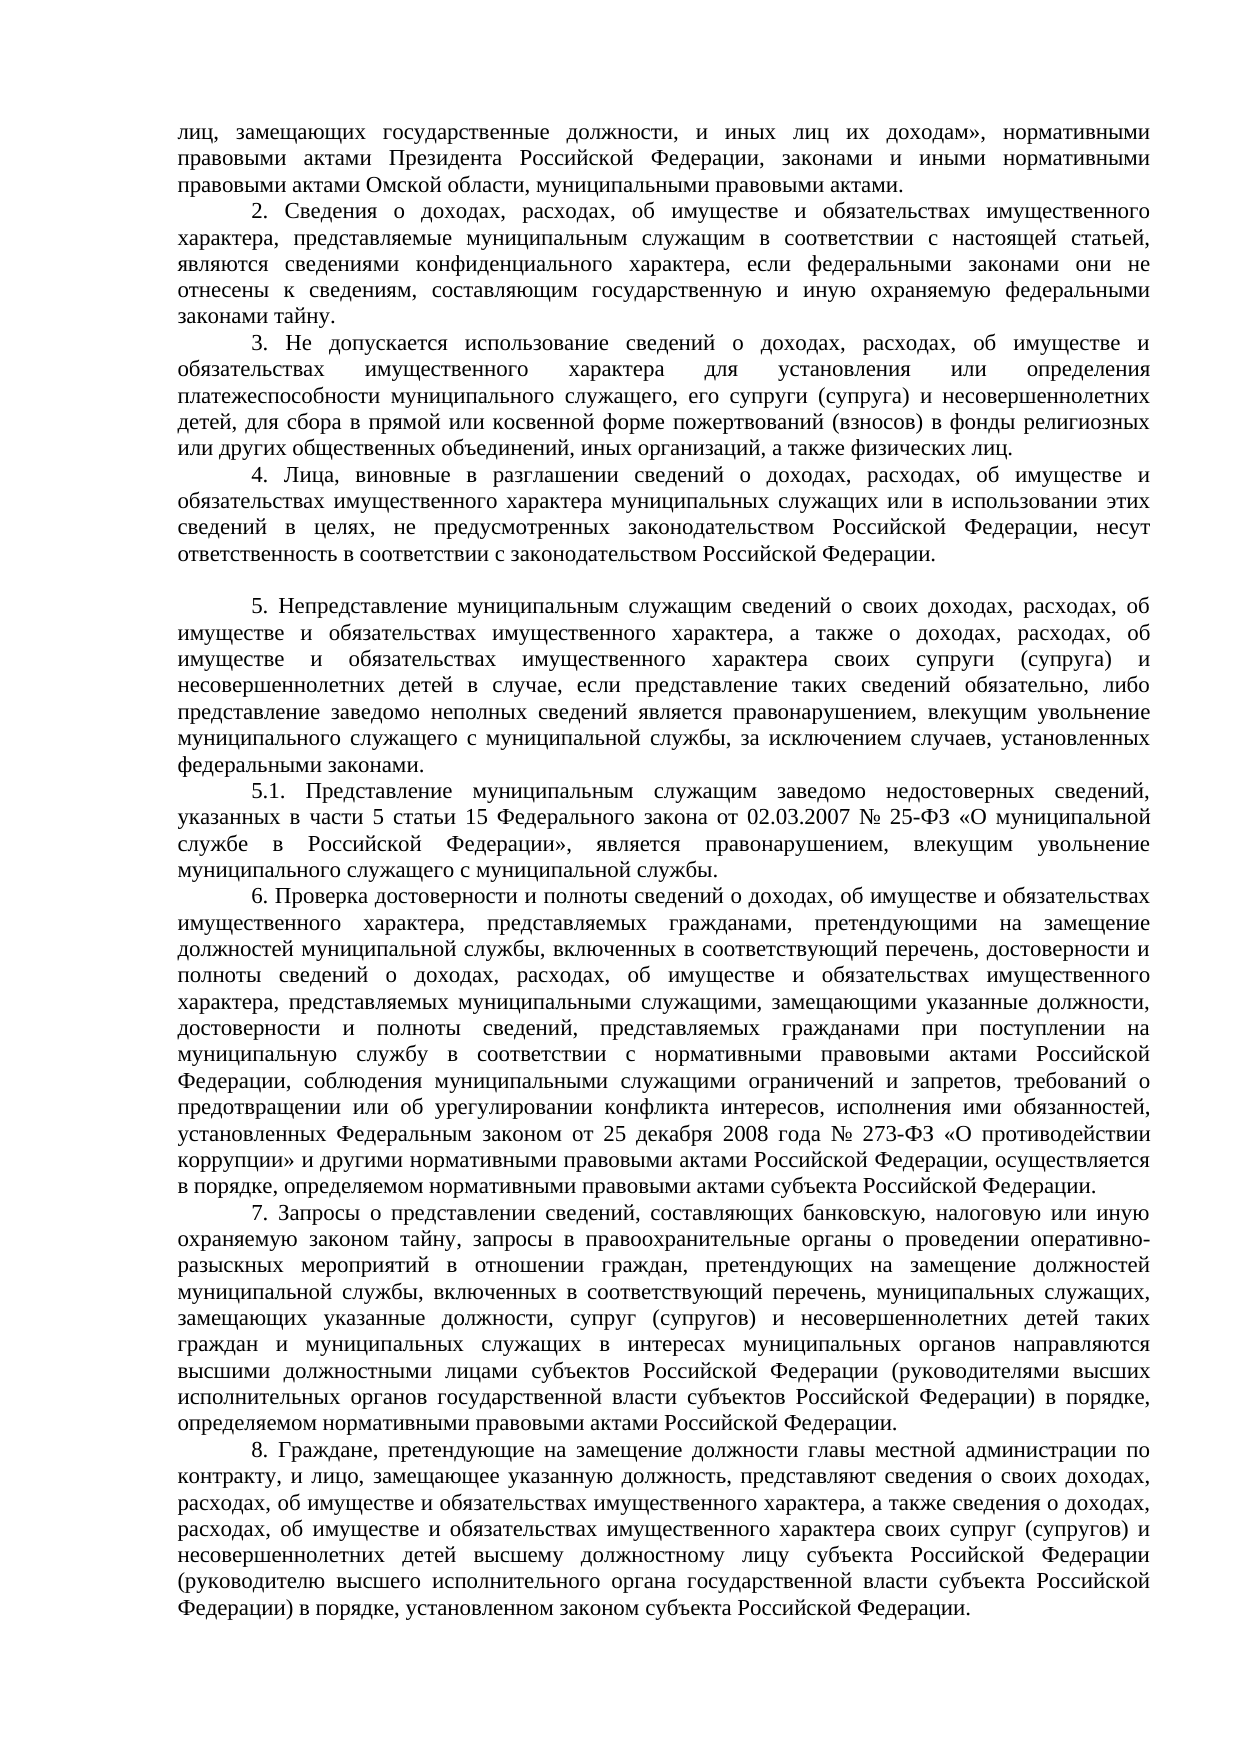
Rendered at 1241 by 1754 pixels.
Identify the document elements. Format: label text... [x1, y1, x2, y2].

text 8. Граждане, претендующие на замещение должности главы местной администрации по контракту, и лицо, замещающее указанную должность, представляют сведения о своих доходах, расходах, об имуществе и обязательствах имущественного характера, а также сведения о доходах, расходах, об имуществе и обязательствах имущественного характера своих супруг (супругов) и несовершеннолетних детей высшему должностному лицу субъекта Российской Федерации (руководителю высшего исполнительного органа государственной власти субъекта Российской Федерации) в порядке, установленном законом субъекта Российской Федерации. [177, 1436, 1152, 1620]
text 4. Лица, виновные в разглашении сведений о доходах, расходах, об имуществе и обязательствах имущественного характера муниципальных служащих или в использовании этих сведений в целях, не предусмотренных законодательством Российской Федерации, несут ответственность в соответствии с законодательством Российской Федерации. [177, 461, 1152, 566]
text 6. Проверка достоверности и полноты сведений о доходах, об имуществе и обязательствах имущественного характера, представляемых гражданами, претендующими на замещение должностей муниципальной службы, включенных в соответствующий перечень, достоверности и полноты сведений о доходах, расходах, об имуществе и обязательствах имущественного характера, представляемых муниципальными служащими, замещающими указанные должности, достоверности и полноты сведений, представляемых гражданами при поступлении на муниципальную службу в соответствии с нормативными правовыми актами Российской Федерации, соблюдения муниципальными служащими ограничений и запретов, требований о предотвращении или об урегулировании конфликта интересов, исполнения ими обязанностей, установленных Федеральным законом от 25 декабря 2008 года № 273-ФЗ «О противодействии коррупции» и другими нормативными правовыми актами Российской Федерации, осуществляется в порядке, определяемом нормативными правовыми актами субъекта Российской Федерации. [177, 882, 1152, 1199]
text 7. Запросы о представлении сведений, составляющих банковскую, налоговую или иную охраняемую законом тайну, запросы в правоохранительные органы о проведении оперативно-разыскных мероприятий в отношении граждан, претендующих на замещение должностей муниципальной службы, включенных в соответствующий перечень, муниципальных служащих, замещающих указанные должности, супруг (супругов) и несовершеннолетних детей таких граждан и муниципальных служащих в интересах муниципальных органов направляются высшими должностными лицами субъектов Российской Федерации (руководителями высших исполнительных органов государственной власти субъектов Российской Федерации) в порядке, определяемом нормативными правовыми актами Российской Федерации. [177, 1199, 1152, 1436]
text 2. Сведения о доходах, расходах, об имуществе и обязательствах имущественного характера, представляемые муниципальным служащим в соответствии с настоящей статьей, являются сведениями конфиденциального характера, если федеральными законами они не отнесены к сведениям, составляющим государственную и иную охраняемую федеральными законами тайну. [177, 197, 1152, 329]
text 3. Не допускается использование сведений о доходах, расходах, об имуществе и обязательствах имущественного характера для установления или определения платежеспособности муниципального служащего, его супруги (супруга) и несовершеннолетних детей, для сбора в прямой или косвенной форме пожертвований (взносов) в фонды религиозных или других общественных объединений, иных организаций, а также физических лиц. [177, 329, 1152, 461]
text 5. Непредставление муниципальным служащим сведений о своих доходах, расходах, об имуществе и обязательствах имущественного характера, а также о доходах, расходах, об имуществе и обязательствах имущественного характера своих супруги (супруга) и несовершеннолетних детей в случае, если представление таких сведений обязательно, либо представление заведомо неполных сведений является правонарушением, влекущим увольнение муниципального служащего с муниципальной службы, за исключением случаев, установленных федеральными законами. [177, 592, 1152, 777]
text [177, 118, 1152, 197]
text 5.1. Представление муниципальным служащим заведомо недостоверных сведений, указанных в части 5 статьи 15 Федерального закона от 02.03.2007 № 25-ФЗ «О муниципальной службе в Российской Федерации», является правонарушением, влекущим увольнение муниципального служащего с муниципальной службы. [177, 777, 1152, 882]
